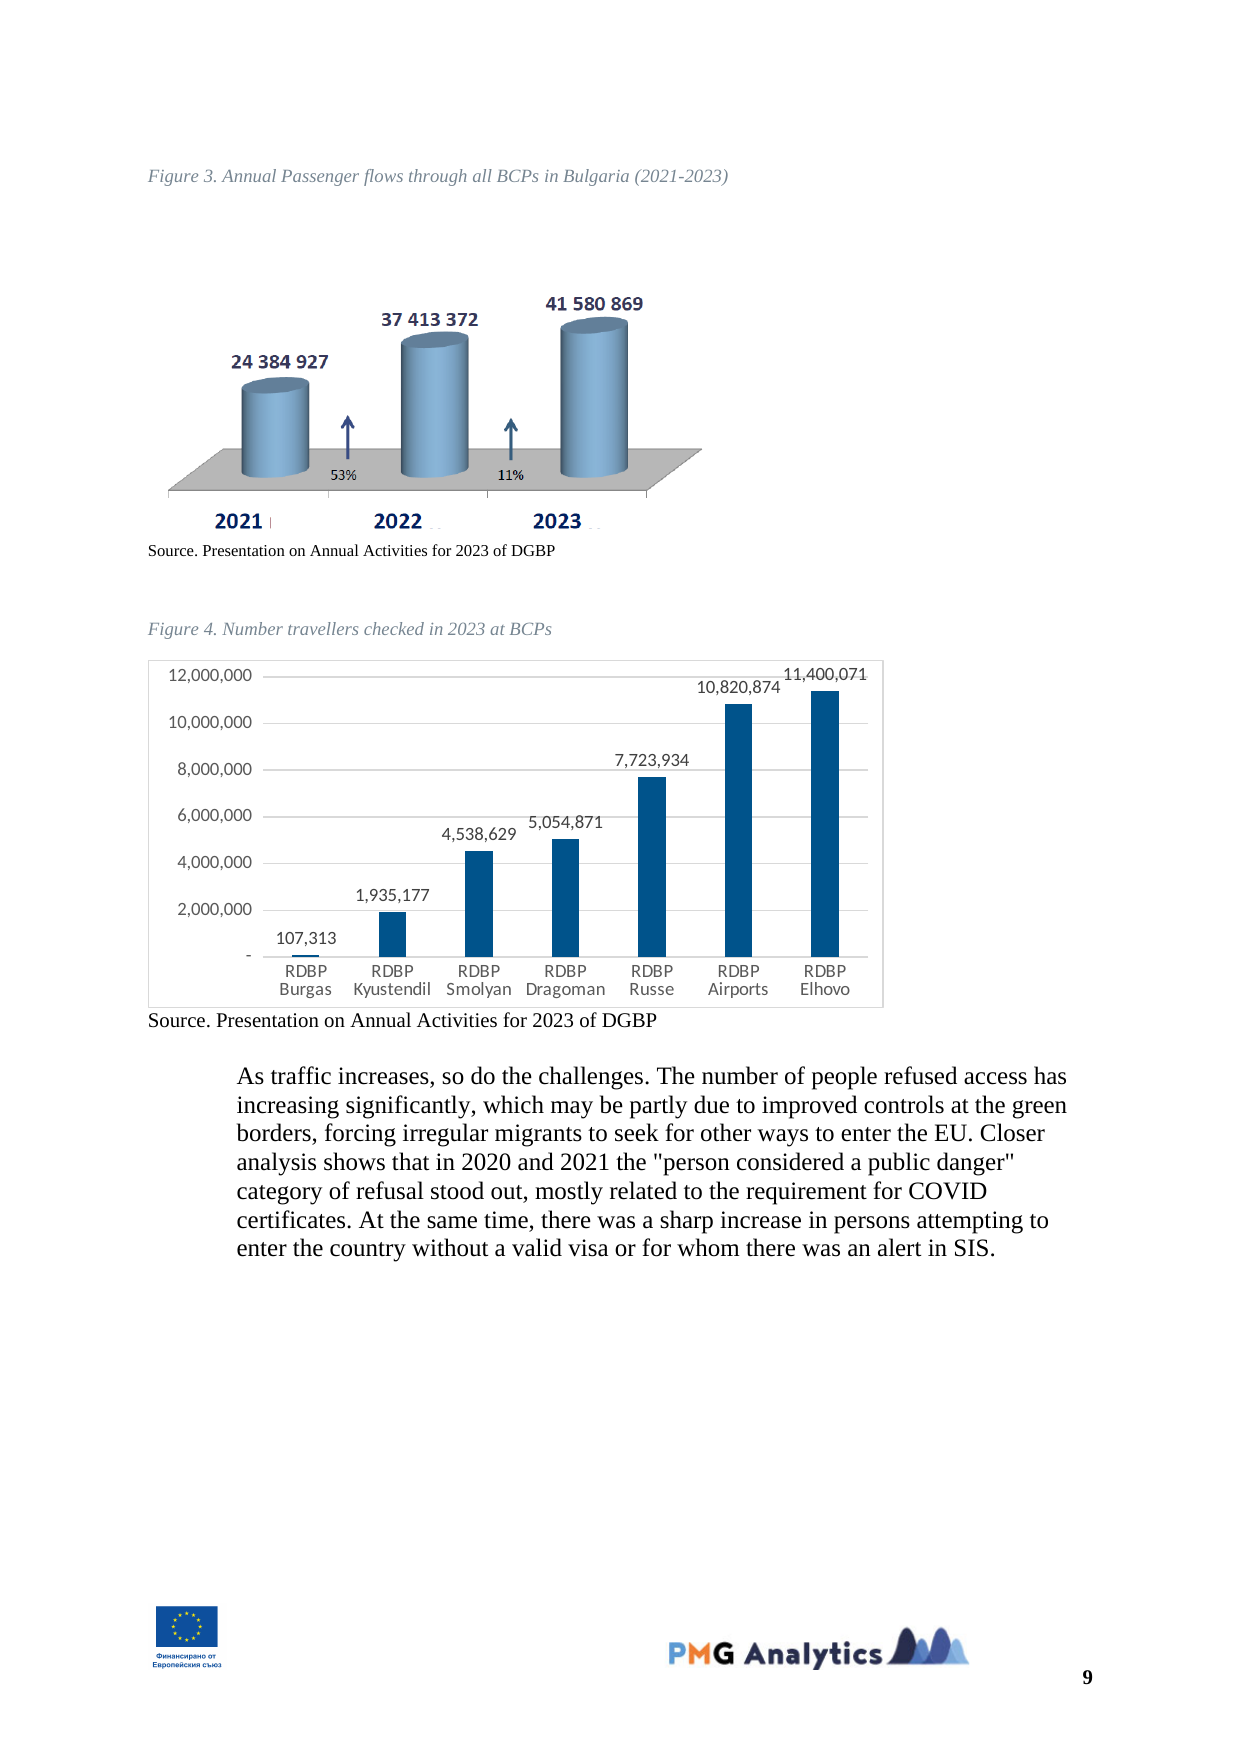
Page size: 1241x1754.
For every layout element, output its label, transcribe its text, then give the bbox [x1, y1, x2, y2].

text As traffic increases, so do the challenges. The number of people refused access has increasing significantly, which may be partly due to improved controls at the green borders, forcing irregular migrants to seek for other ways to enter the EU. Closer analysis shows that in 2020 and 2021 the "person considered a public danger" category of refusal stood out, mostly related to the requirement for COVID certificates. At the same time, there was a sharp increase in persons attempting to enter the country without a valid visa or for whom there was an alert in SIS. [236, 1061, 1092, 1262]
picture [147, 1603, 228, 1670]
text Source. Presentation on Annual Activities for 2023 of DGBP [148, 541, 1092, 560]
picture [147, 235, 712, 541]
text Source. Presentation on Annual Activities for 2023 of DGBP [148, 1008, 1092, 1032]
